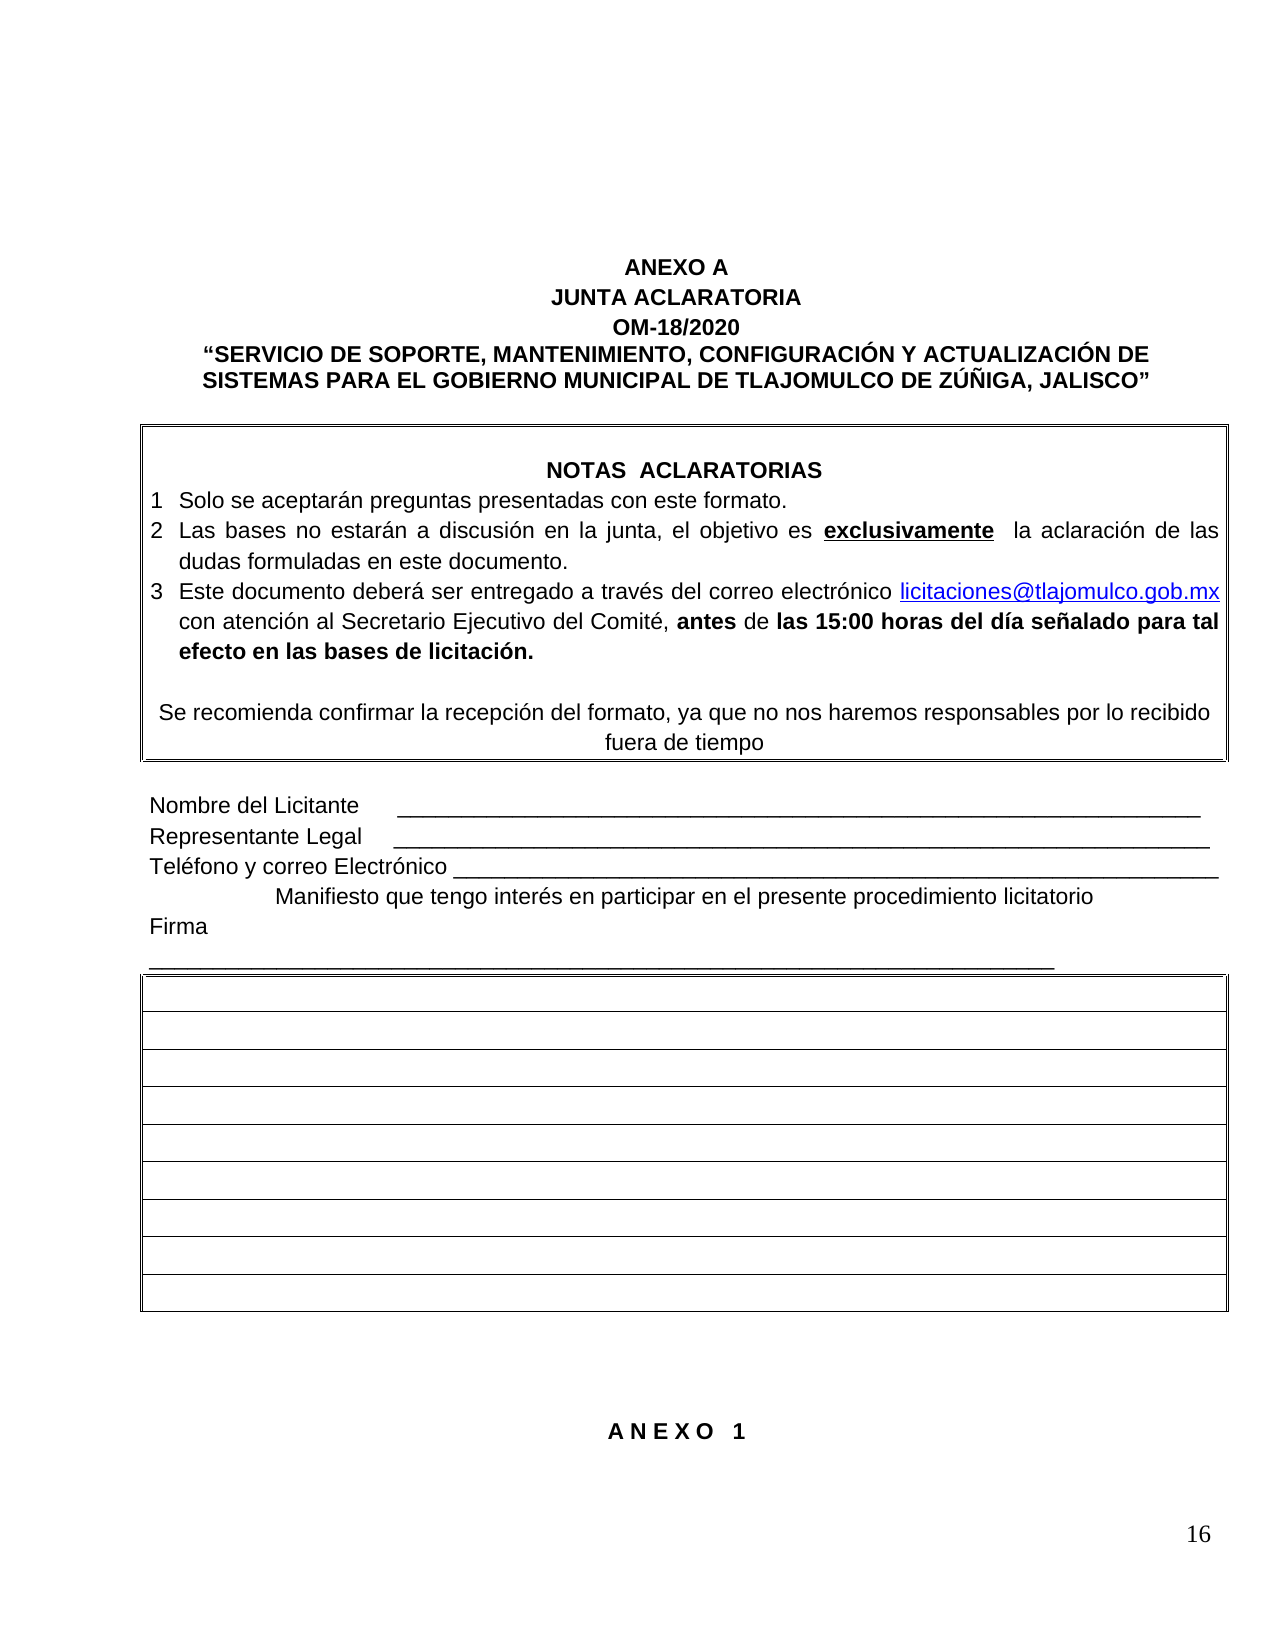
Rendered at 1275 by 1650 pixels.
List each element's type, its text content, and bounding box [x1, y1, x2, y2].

table_cell [143, 1125, 1226, 1161]
table_cell 2 [143, 518, 171, 578]
table_cell Solo se aceptarán preguntas presentadas con este formato. [171, 487, 1226, 517]
table_cell Nombre del Licitante _______________________________________________________________ Representante Legal ________________________________________________________________ Teléfono y correo Electrónico ____________________________________________________________ Manifiesto que tengo interés en participar en el presente procedimiento licitatorio Firma _______________________________________________________________________ [142, 759, 1227, 974]
text “SERVICIO DE SOPORTE, MANTENIMIENTO, CONFIGURACIÓN Y ACTUALIZACIÓN DE SISTEMAS PARA EL GOBIERNO MUNICIPAL DE TLAJOMULCO DE ZÚÑIGA, JALISCO” [142, 341, 1211, 393]
text ANEXO A [142, 254, 1211, 280]
table_cell [143, 1200, 1226, 1236]
table_cell 1 [143, 487, 171, 517]
table_cell Las bases no estarán a discusión en la junta, el objetivo es exclusivamente la aclaración de las dudas formuladas en este documento. [171, 518, 1226, 578]
table_cell [143, 1162, 1226, 1199]
table_cell [142, 974, 1227, 1011]
table_cell [143, 1237, 1226, 1274]
table_cell [143, 1275, 1226, 1311]
text OM-18/2020 [142, 314, 1211, 341]
text JUNTA ACLARATORIA [142, 284, 1211, 311]
table_cell Se recomienda confirmar la recepción del formato, ya que no nos haremos responsables por lo recibido fuera de tiempo [143, 699, 1226, 759]
table_cell 3 [143, 578, 171, 699]
text ANEXO 1 [142, 1418, 1211, 1444]
table_cell [143, 1087, 1226, 1124]
table_header NOTAS ACLARATORIAS [143, 427, 1226, 487]
table_cell [143, 1050, 1226, 1086]
table_cell [143, 1012, 1226, 1049]
table_cell Este documento deberá ser entregado a través del correo electrónico licitaciones@tlajomulco.gob.mx con atención al Secretario Ejecutivo del Comité, antes de las 15:00 horas del día señalado para tal efecto en las bases de licitación. [171, 578, 1226, 699]
